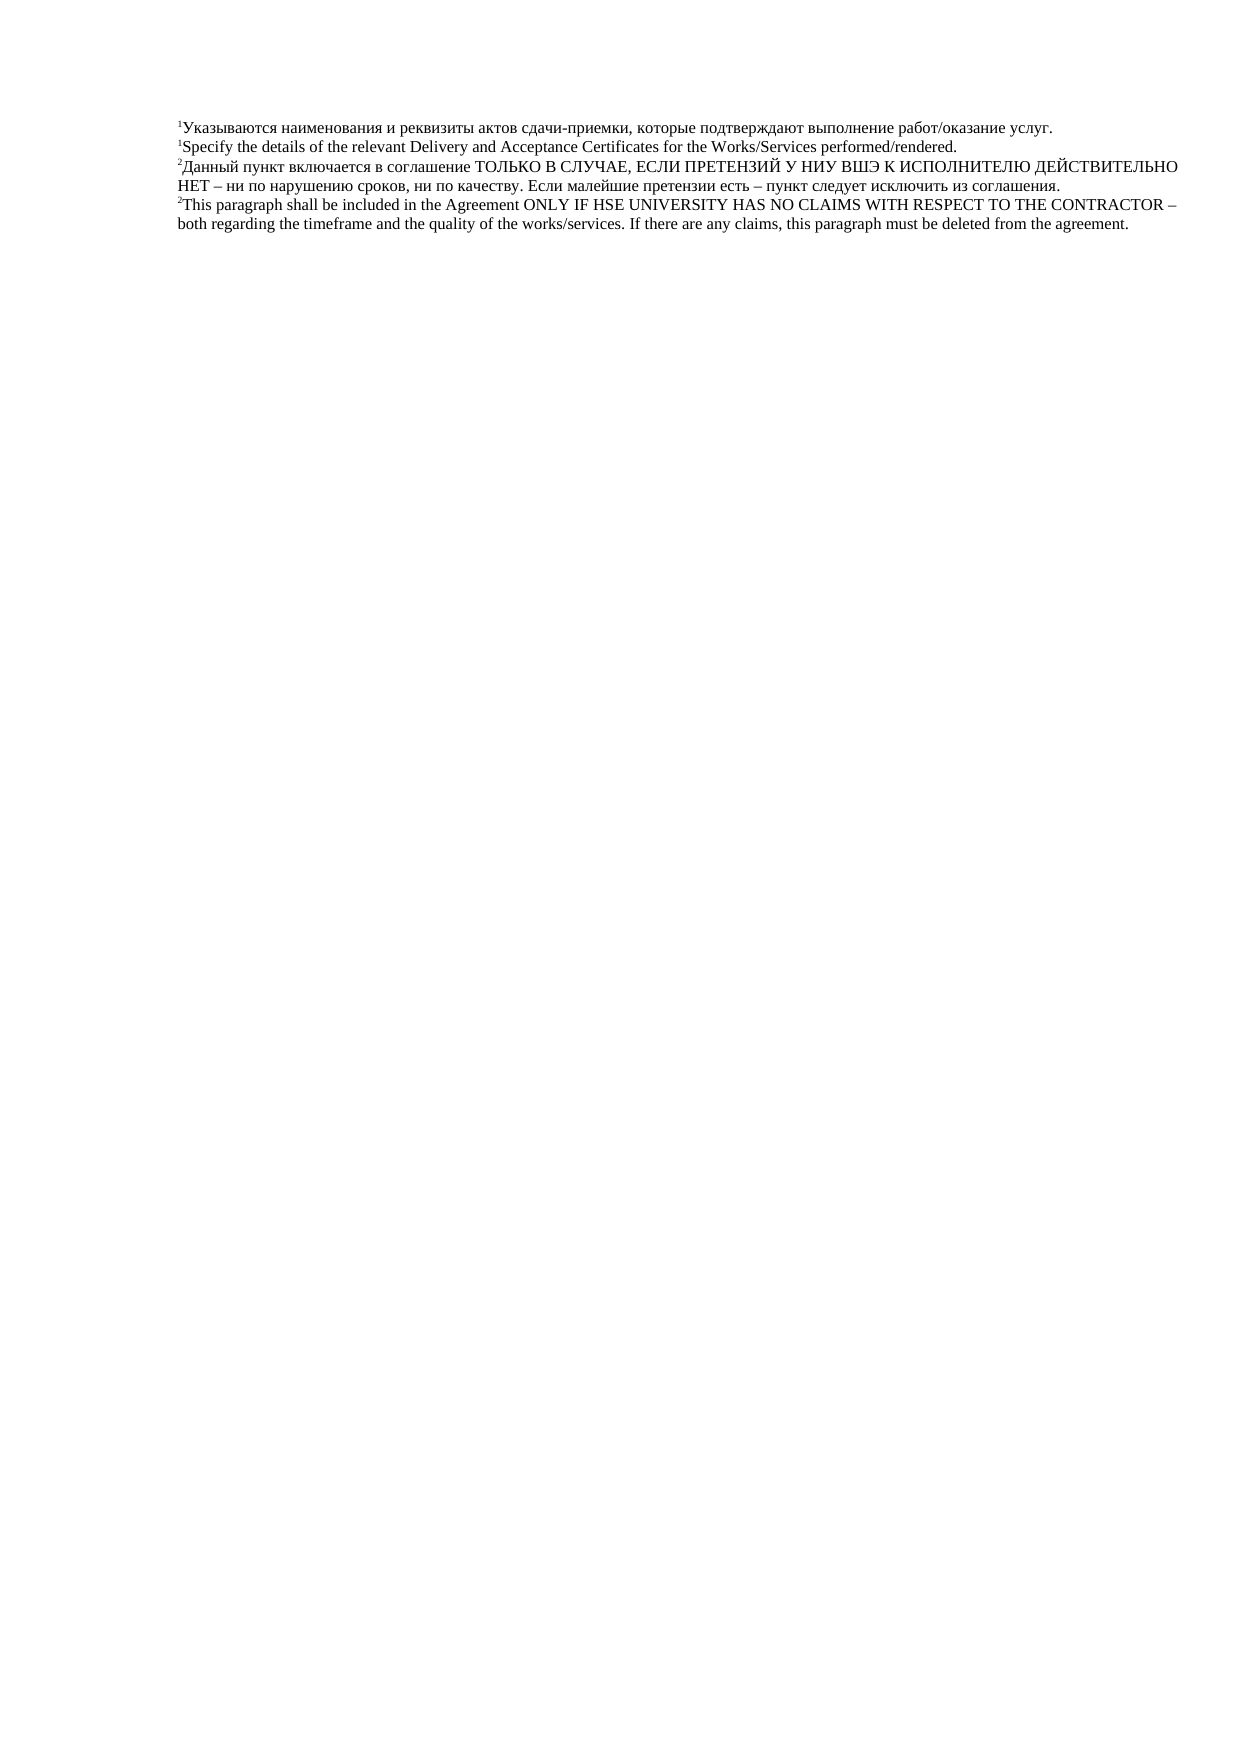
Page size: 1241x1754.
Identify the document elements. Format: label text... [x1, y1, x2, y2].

text 2Данный пункт включается в соглашение ТОЛЬКО В СЛУЧАЕ, ЕСЛИ ПРЕТЕНЗИЙ У НИУ ВШЭ К ИСПОЛНИТЕЛЮ ДЕЙСТВИТЕЛЬНО НЕТ – ни по нарушению сроков, ни по качеству. Если малейшие претензии есть – пункт следует исключить из соглашения. [177, 156, 1181, 195]
text 1Указываются наименования и реквизиты актов сдачи-приемки, которые подтверждают выполнение работ/оказание услуг. [177, 118, 1181, 137]
text 2This paragraph shall be included in the Agreement ONLY IF HSE UNIVERSITY HAS NO CLAIMS WITH RESPECT TO THE CONTRACTOR – both regarding the timeframe and the quality of the works/services. If there are any claims, this paragraph must be deleted from the agreement. [177, 195, 1181, 233]
text 1Specify the details of the relevant Delivery and Acceptance Certificates for the Works/Services performed/rendered. [177, 137, 1181, 156]
